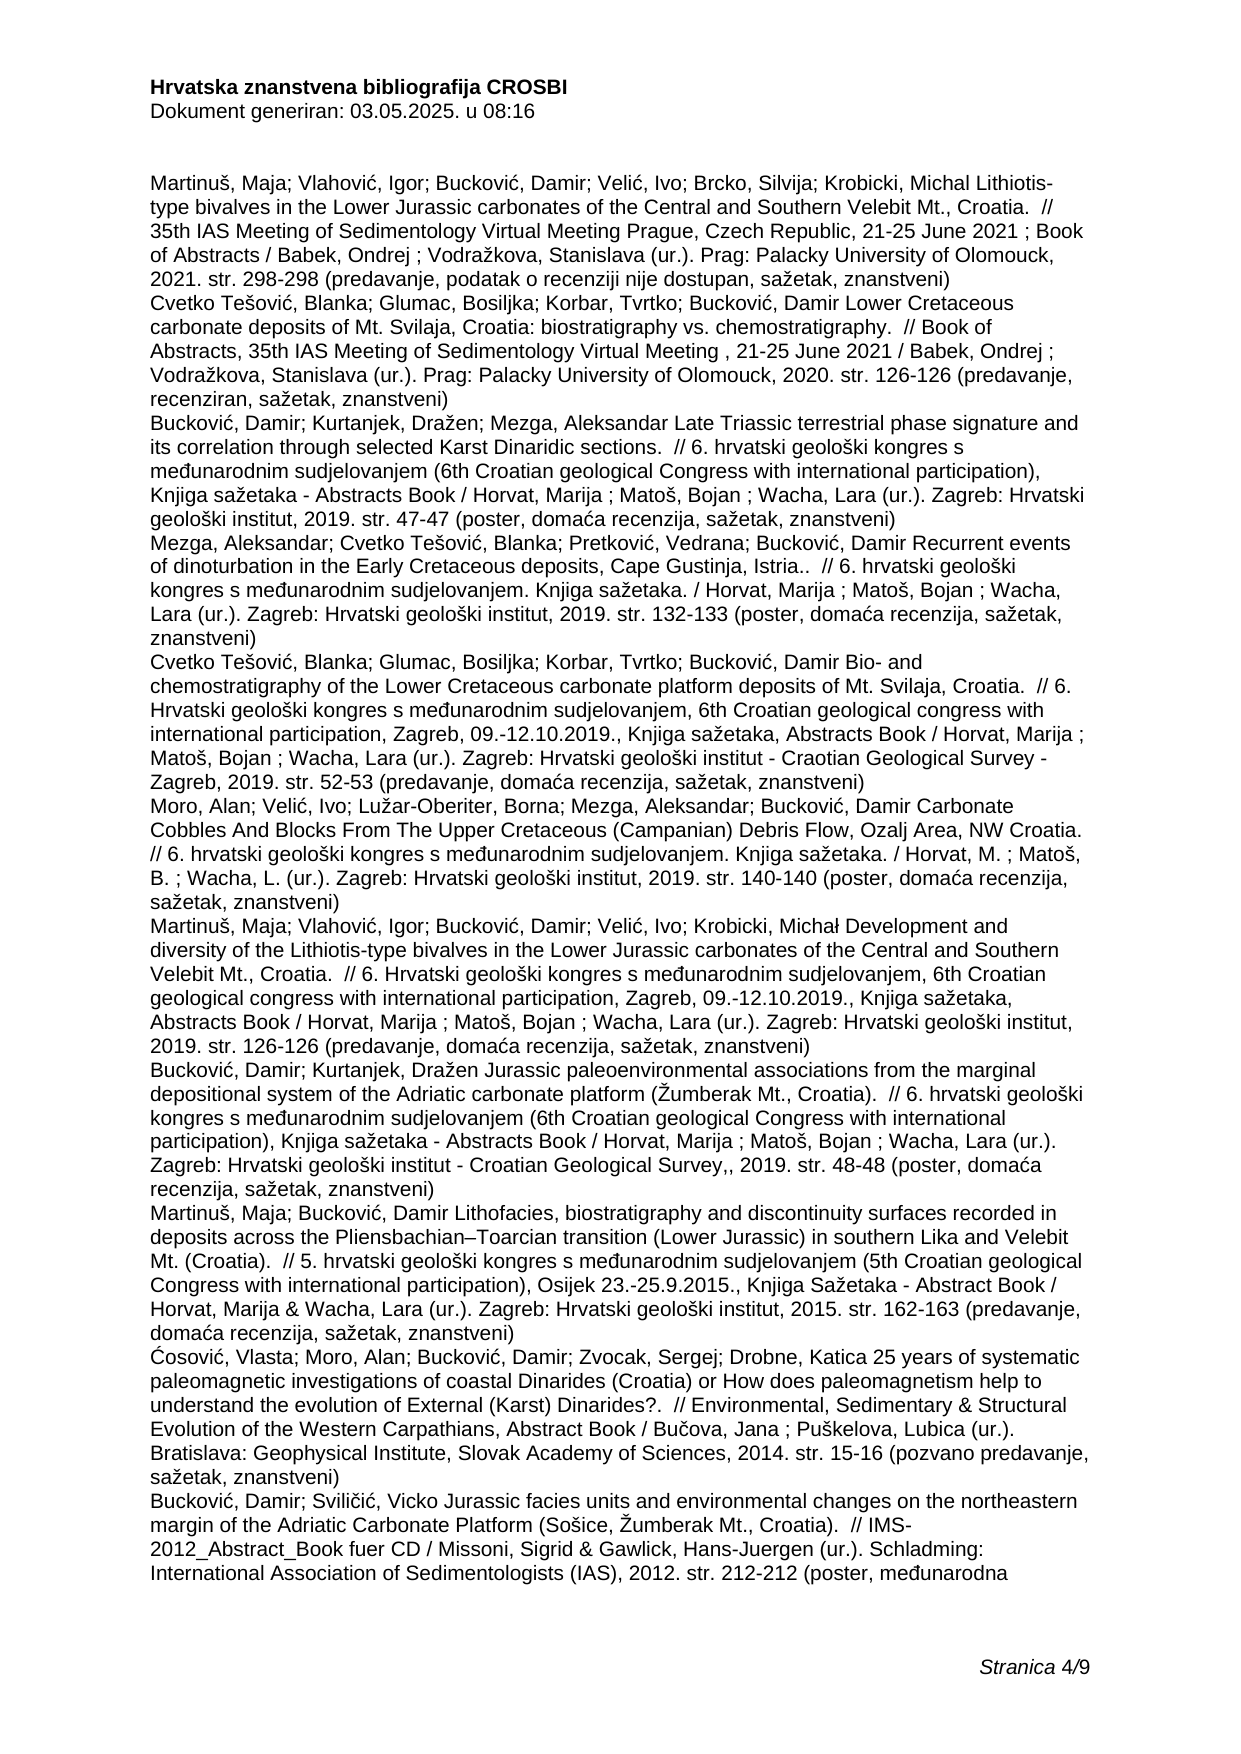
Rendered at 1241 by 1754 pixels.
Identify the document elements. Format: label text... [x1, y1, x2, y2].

text Martinuš, Maja; Vlahović, Igor; Bucković, Damir; Velić, Ivo; Brcko, Silvija; Krobicki, Michal [150, 171, 1090, 291]
text Bucković, Damir; Kurtanjek, Dražen; Mezga, Aleksandar [150, 411, 1090, 530]
text Moro, Alan; Velić, Ivo; Lužar-Oberiter, Borna; Mezga, Aleksandar; Bucković, Damir [150, 794, 1090, 914]
text Martinuš, Maja; Vlahović, Igor; Bucković, Damir; Velić, Ivo; Krobicki, Michał [150, 914, 1090, 1057]
text Cvetko Tešović, Blanka; Glumac, Bosiljka; Korbar, Tvrtko; Bucković, Damir [150, 650, 1090, 794]
text Cvetko Tešović, Blanka; Glumac, Bosiljka; Korbar, Tvrtko; Bucković, Damir [150, 291, 1090, 411]
text Bucković, Damir; Kurtanjek, Dražen [150, 1057, 1090, 1201]
text Ćosović, Vlasta; Moro, Alan; Bucković, Damir; Zvocak, Sergej; Drobne, Katica [150, 1345, 1090, 1489]
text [150, 1489, 1090, 1584]
text Mezga, Aleksandar; Cvetko Tešović, Blanka; Pretković, Vedrana; Bucković, Damir [150, 530, 1090, 650]
text Martinuš, Maja; Bucković, Damir [150, 1201, 1090, 1345]
